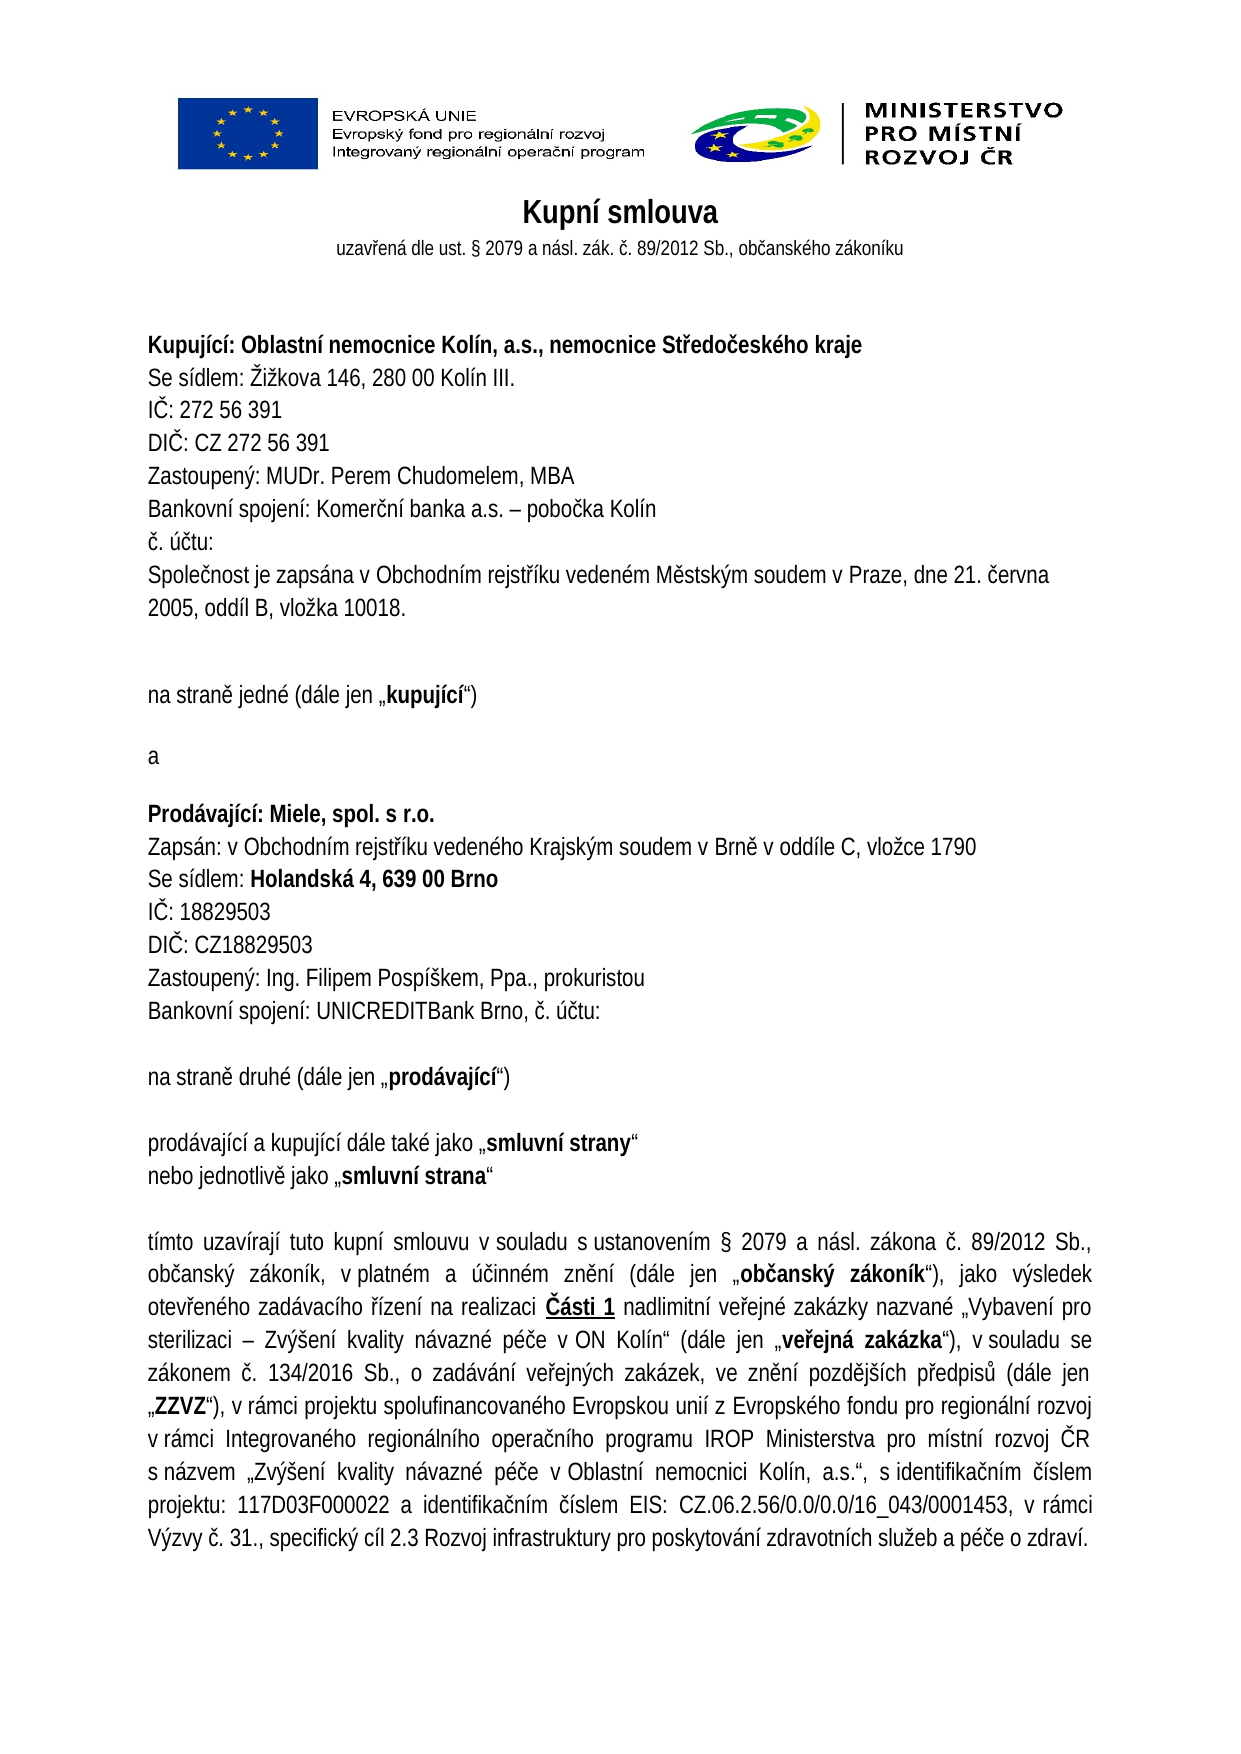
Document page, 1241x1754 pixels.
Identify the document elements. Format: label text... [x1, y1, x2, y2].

text na straně jedné (dále jen „kupující“) [148, 680, 1092, 708]
text nebo jednotlivě jako „smluvní strana“ [148, 1161, 1092, 1189]
text Zapsán: v Obchodním rejstříku vedeného Krajským soudem v Brně v oddíle C, vložce 1790 [148, 831, 1092, 860]
text DIČ: CZ18829503 [148, 930, 1092, 959]
text Se sídlem: Žižkova 146, 280 00 Kolín III. [148, 363, 1092, 391]
text Kupní smlouva [148, 193, 1092, 231]
text IČ: 272 56 391 [148, 396, 1092, 424]
text IČ: 18829503 [148, 897, 1092, 926]
text DIČ: CZ 272 56 391 [148, 428, 1092, 457]
text Kupující: Oblastní nemocnice Kolín, a.s., nemocnice Středočeského kraje [148, 330, 1092, 358]
text č. účtu: [148, 527, 1092, 556]
text na straně druhé (dále jen „prodávající“) [148, 1062, 1092, 1091]
text a [148, 741, 1092, 770]
text Bankovní spojení: Komerční banka a.s. – pobočka Kolín [148, 494, 1092, 523]
text Zastoupený: MUDr. Perem Chudomelem, MBA [148, 461, 1092, 490]
text Bankovní spojení: UNICREDITBank Brno, č. účtu: [148, 996, 1092, 1025]
text Se sídlem: Holandská 4, 639 00 Brno [148, 864, 1092, 893]
text prodávající a kupující dále také jako „smluvní strany“ [148, 1128, 1092, 1156]
text Zastoupený: Ing. Filipem Pospíškem, Ppa., prokuristou [148, 963, 1092, 992]
text Společnost je zapsána v Obchodním rejstříku vedeném Městským soudem v Praze, dne 21. června 2005, oddíl B, vložka 10018. [148, 560, 1092, 622]
picture [147, 73, 1093, 193]
text tímto uzavírají tuto kupní smlouvu v souladu s ustanovením § 2079 a násl. zákona č. 89/2012 Sb., občanský zákoník, v platném a účinném znění (dále jen „občanský zákoník“), jako výsledek otevřeného zadávacího řízení na realizaci Části 1 nadlimitní veřejné zakázky nazvané „Vybavení pro sterilizaci – Zvýšení kvality návazné péče v ON Kolín“ (dále jen „veřejná zakázka“), v souladu se zákonem č. 134/2016 Sb., o zadávání veřejných zakázek, ve znění pozdějších předpisů (dále jen „ZZVZ“), v rámci projektu spolufinancovaného Evropskou unií z Evropského fondu pro regionální rozvoj v rámci Integrovaného regionálního operačního programu IROP Ministerstva pro místní rozvoj ČR s názvem „Zvýšení kvality návazné péče v Oblastní nemocnici Kolín, a.s.“, s identifikačním číslem projektu: 117D03F000022 a identifikačním číslem EIS: CZ.06.2.56/0.0/0.0/16_043/0001453, v rámci Výzvy č. 31., specifický cíl 2.3 Rozvoj infrastruktury pro poskytování zdravotních služeb a péče o zdraví. [148, 1226, 1092, 1551]
text Prodávající: Miele, spol. s r.o. [148, 798, 1092, 827]
text uzavřená dle ust. § 2079 a násl. zák. č. 89/2012 Sb., občanského zákoníku [148, 236, 1092, 260]
